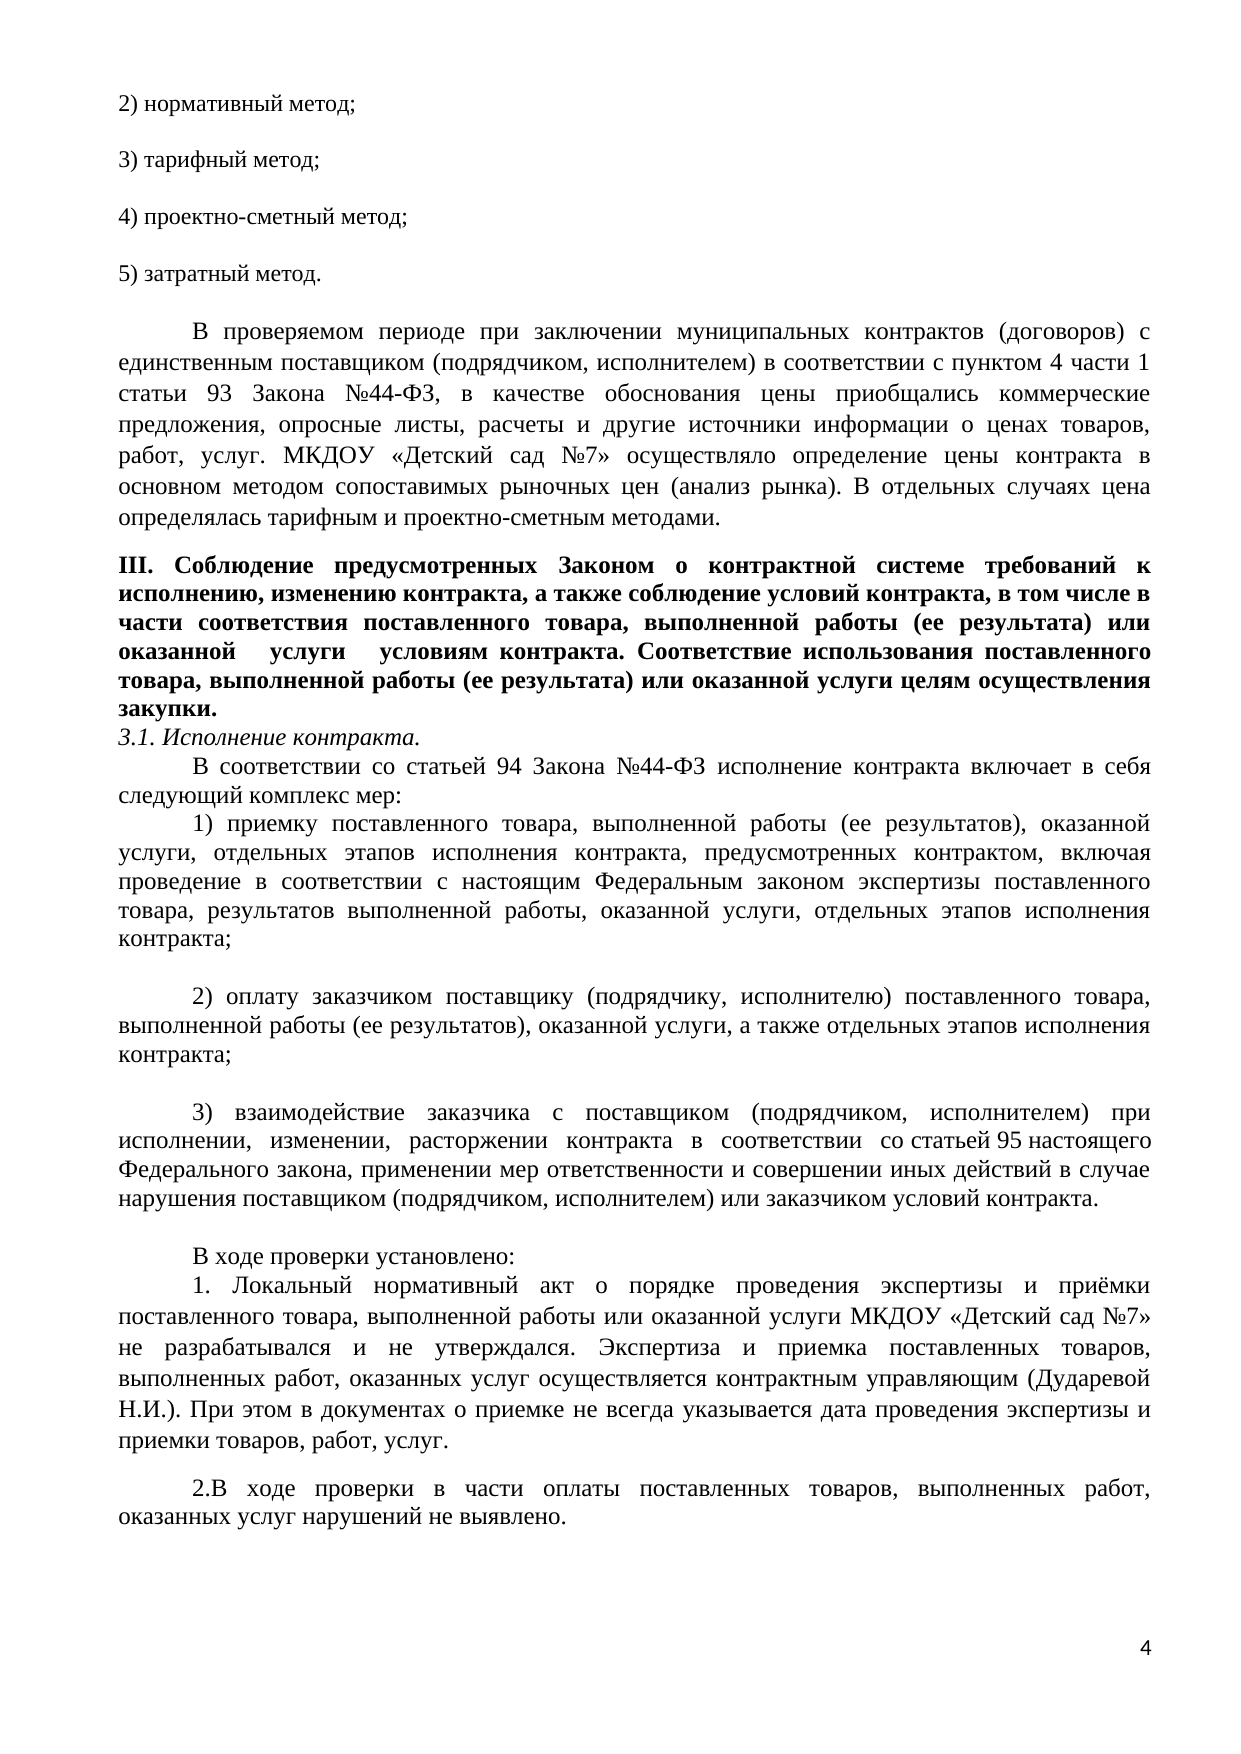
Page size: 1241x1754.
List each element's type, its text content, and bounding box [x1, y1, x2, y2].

text В ходе проверки установлено: [118, 1241, 1152, 1270]
text 2.В ходе проверки в части оплаты поставленных товаров, выполненных работ, оказанных услуг нарушений не выявлено. [118, 1473, 1152, 1530]
text 4) проектно-сметный метод; [118, 202, 1152, 230]
text 1. Локальный нормативный акт о порядке проведения экспертизы и приёмки поставленного товара, выполненной работы или оказанной услуги МКДОУ «Детский сад №7» не разрабатывался и не утверждался. Экспертиза и приемка поставленных товаров, выполненных работ, оказанных услуг осуществляется контрактным управляющим (Дударевой Н.И.). При этом в документах о приемке не всегда указывается дата проведения экспертизы и приемки товаров, работ, услуг. [118, 1270, 1152, 1454]
text 1) приемку поставленного товара, выполненной работы (ее результатов), оказанной услуги, отдельных этапов исполнения контракта, предусмотренных контрактом, включая проведение в соответствии с настоящим Федеральным законом экспертизы поставленного товара, результатов выполненной работы, оказанной услуги, отдельных этапов исполнения контракта; [118, 808, 1152, 952]
text В соответствии со статьей 94 Закона №44-ФЗ исполнение контракта включает в себя следующий комплекс мер: [118, 751, 1152, 808]
text 3) тарифный метод; [118, 145, 1152, 173]
text 3.1. Исполнение контракта. [118, 722, 1152, 751]
text 3) взаимодействие заказчика с поставщиком (подрядчиком, исполнителем) при исполнении, изменении, расторжении контракта в соответствии со статьей 95 настоящего Федерального закона, применении мер ответственности и совершении иных действий в случае нарушения поставщиком (подрядчиком, исполнителем) или заказчиком условий контракта. [118, 1097, 1152, 1212]
text В проверяемом периоде при заключении муниципальных контрактов (договоров) с единственным поставщиком (подрядчиком, исполнителем) в соответствии с пунктом 4 части 1 статьи 93 Закона №44-ФЗ, в качестве обоснования цены приобщались коммерческие предложения, опросные листы, расчеты и другие источники информации о ценах товаров, работ, услуг. МКДОУ «Детский сад №7» осуществляло определение цены контракта в основном методом сопоставимых рыночных цен (анализ рынка). В отдельных случаях цена определялась тарифным и проектно-сметным методами. [118, 316, 1152, 531]
text III. Соблюдение предусмотренных Законом о контрактной системе требований к исполнению, изменению контракта, а также соблюдение условий контракта, в том числе в части соответствия поставленного товара, выполненной работы (ее результата) или оказанной услуги условиям контракта. Соответствие использования поставленного товара, выполненной работы (ее результата) или оказанной услуги целям осуществления закупки. [118, 550, 1152, 722]
text 2) оплату заказчиком поставщику (подрядчику, исполнителю) поставленного товара, выполненной работы (ее результатов), оказанной услуги, а также отдельных этапов исполнения контракта; [118, 981, 1152, 1068]
text 2) нормативный метод; [118, 89, 1152, 116]
text 5) затратный метод. [118, 259, 1152, 287]
